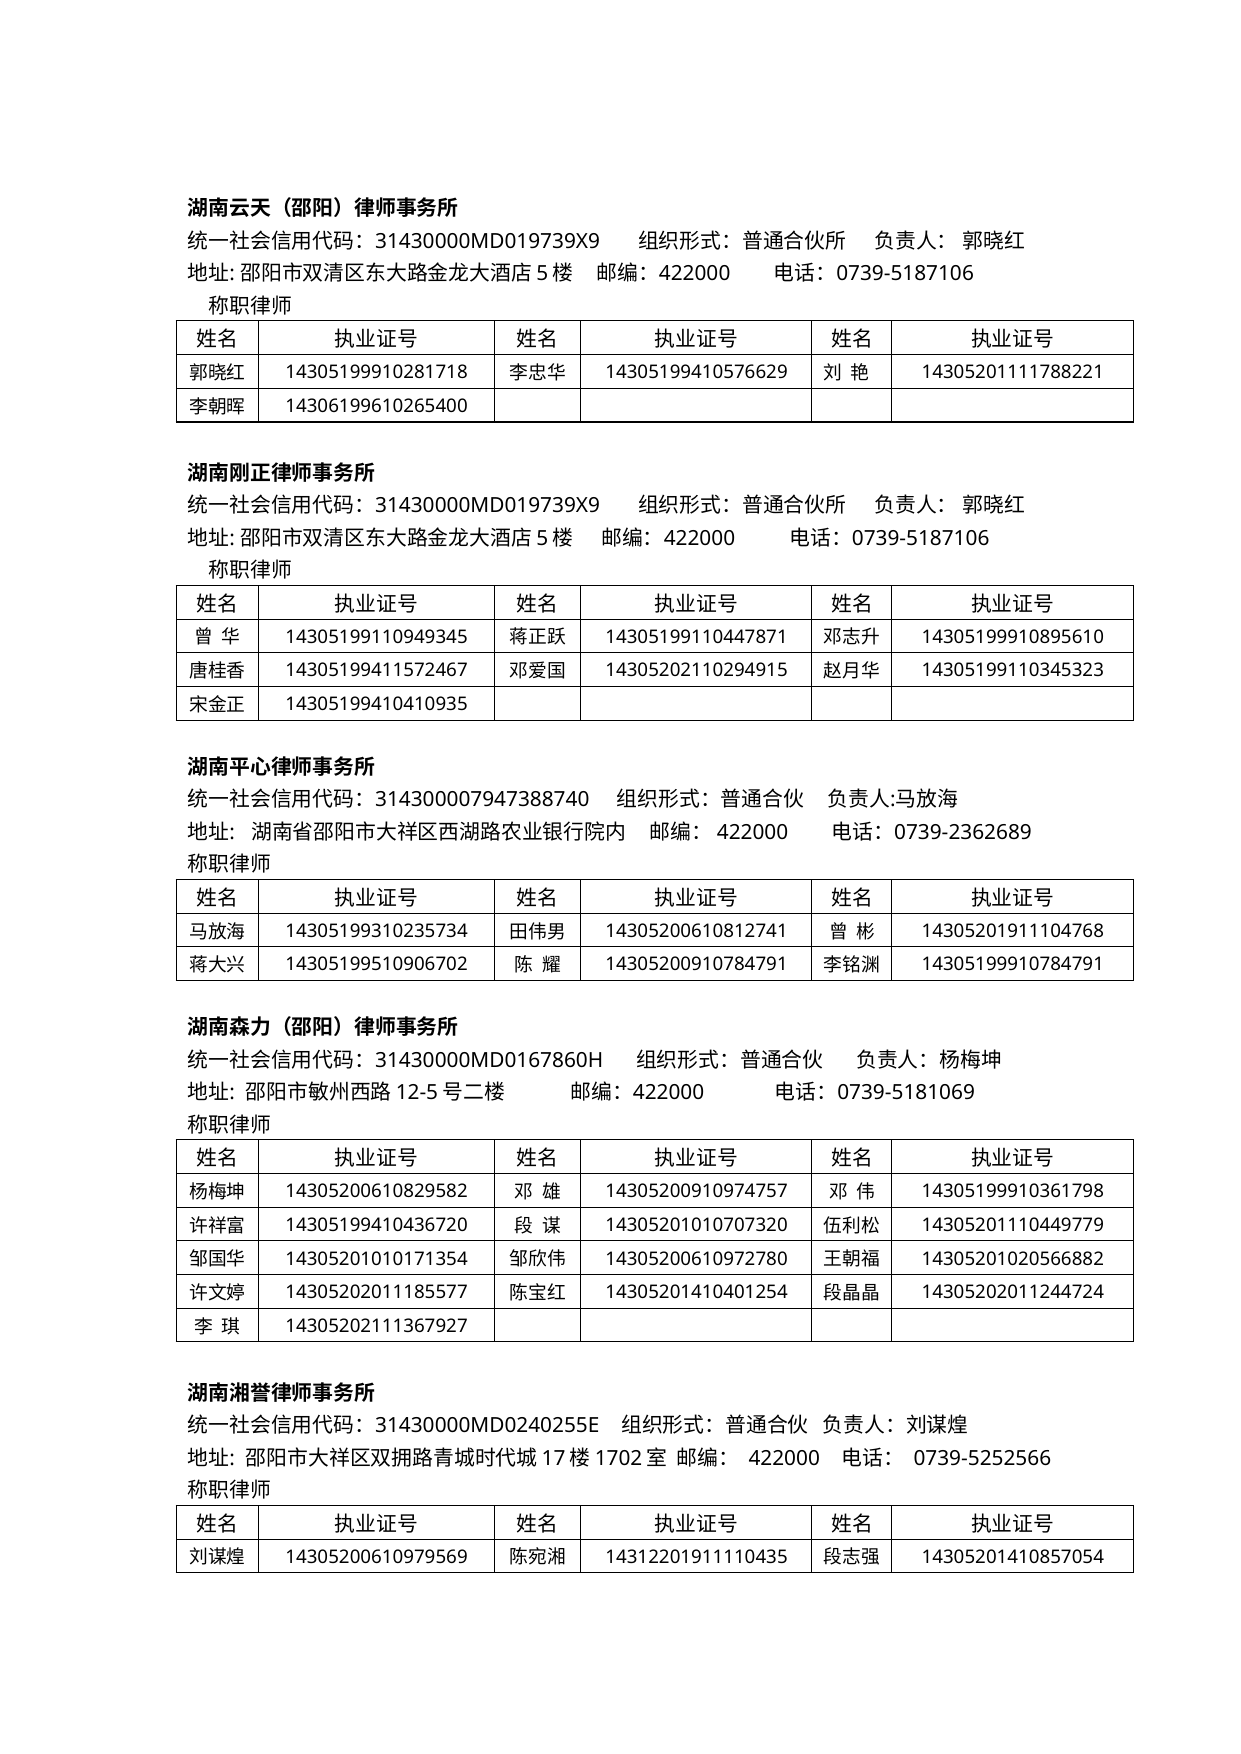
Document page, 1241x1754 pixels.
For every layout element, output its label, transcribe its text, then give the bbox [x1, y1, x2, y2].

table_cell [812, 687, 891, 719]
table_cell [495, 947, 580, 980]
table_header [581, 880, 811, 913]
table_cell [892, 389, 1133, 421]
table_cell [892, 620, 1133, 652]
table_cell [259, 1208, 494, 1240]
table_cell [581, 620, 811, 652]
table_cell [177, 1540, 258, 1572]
text 湖南刚正律师事务所 [187, 455, 1053, 487]
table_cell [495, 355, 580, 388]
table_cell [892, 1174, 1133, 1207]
text 统一社会信用代码：314300007947388740 组织形式：普通合伙 负责人:马放海 [187, 781, 1053, 814]
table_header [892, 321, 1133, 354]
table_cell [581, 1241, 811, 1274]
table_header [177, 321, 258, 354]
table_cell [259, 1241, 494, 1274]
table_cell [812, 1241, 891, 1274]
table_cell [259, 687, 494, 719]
text 地址: 邵阳市双清区东大路金龙大酒店5楼 邮编：422000 电话：0739-5187106 [187, 255, 1053, 288]
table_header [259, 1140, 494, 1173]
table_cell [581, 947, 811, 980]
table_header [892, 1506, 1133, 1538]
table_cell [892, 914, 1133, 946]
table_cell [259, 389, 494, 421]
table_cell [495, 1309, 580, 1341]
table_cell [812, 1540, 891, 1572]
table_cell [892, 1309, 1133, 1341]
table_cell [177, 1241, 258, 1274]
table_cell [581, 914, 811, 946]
text 地址: 邵阳市大祥区双拥路青城时代城17楼1702室 邮编： 422000 电话： 0739-5252566 [187, 1440, 1053, 1472]
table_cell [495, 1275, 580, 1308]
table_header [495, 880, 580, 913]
text 地址: 邵阳市双清区东大路金龙大酒店5楼 邮编：422000 电话：0739-5187106 [187, 520, 1053, 552]
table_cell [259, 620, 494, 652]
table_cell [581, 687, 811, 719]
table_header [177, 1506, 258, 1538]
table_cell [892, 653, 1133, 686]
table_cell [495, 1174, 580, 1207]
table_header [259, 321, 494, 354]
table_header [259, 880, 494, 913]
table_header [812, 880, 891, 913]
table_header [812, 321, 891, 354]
text 湖南森力（邵阳）律师事务所 [187, 1009, 1053, 1042]
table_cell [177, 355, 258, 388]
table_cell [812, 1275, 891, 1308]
text 地址: 邵阳市敏州西路12-5号二楼 邮编：422000 电话：0739-5181069 [187, 1074, 1053, 1107]
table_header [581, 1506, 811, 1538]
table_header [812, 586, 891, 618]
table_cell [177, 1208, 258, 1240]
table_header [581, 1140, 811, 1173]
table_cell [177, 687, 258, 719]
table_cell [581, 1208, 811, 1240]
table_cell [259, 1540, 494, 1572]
text 称职律师 [187, 1472, 1053, 1505]
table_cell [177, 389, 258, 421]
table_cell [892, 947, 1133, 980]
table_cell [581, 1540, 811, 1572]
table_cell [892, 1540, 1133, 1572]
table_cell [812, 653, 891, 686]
text 湖南平心律师事务所 [187, 749, 1053, 781]
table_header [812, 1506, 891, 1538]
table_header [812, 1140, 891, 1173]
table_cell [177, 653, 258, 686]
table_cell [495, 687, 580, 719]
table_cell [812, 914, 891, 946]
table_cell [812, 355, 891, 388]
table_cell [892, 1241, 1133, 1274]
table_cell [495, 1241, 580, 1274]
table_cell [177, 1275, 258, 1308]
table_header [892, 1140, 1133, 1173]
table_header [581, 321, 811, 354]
text 统一社会信用代码：31430000MD019739X9 组织形式：普通合伙所 负责人： 郭晓红 [187, 487, 1053, 520]
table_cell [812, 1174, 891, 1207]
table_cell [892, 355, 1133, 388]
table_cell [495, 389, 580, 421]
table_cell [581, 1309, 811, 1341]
text 湖南湘誉律师事务所 [187, 1375, 1053, 1407]
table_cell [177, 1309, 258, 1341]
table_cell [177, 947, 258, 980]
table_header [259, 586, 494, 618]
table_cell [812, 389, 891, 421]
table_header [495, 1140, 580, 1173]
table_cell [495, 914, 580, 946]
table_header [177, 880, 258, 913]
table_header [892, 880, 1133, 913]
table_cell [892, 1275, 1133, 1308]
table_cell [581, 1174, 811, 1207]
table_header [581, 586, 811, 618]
text 湖南云天（邵阳）律师事务所 [187, 190, 1053, 223]
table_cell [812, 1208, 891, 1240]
text 称职律师 [187, 288, 1053, 320]
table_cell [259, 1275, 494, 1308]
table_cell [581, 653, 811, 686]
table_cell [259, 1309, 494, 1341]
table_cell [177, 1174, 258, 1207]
text 地址: 湖南省邵阳市大祥区西湖路农业银行院内 邮编： 422000 电话：0739-2362689 [187, 814, 1053, 846]
text 统一社会信用代码：31430000MD0240255E 组织形式：普通合伙 负责人：刘谋煌 [187, 1407, 1053, 1440]
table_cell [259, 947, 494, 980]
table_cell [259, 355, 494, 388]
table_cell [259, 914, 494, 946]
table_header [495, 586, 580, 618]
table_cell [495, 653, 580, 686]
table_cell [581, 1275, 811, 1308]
text 称职律师 [187, 1107, 1053, 1139]
text 统一社会信用代码：31430000MD019739X9 组织形式：普通合伙所 负责人： 郭晓红 [187, 223, 1053, 255]
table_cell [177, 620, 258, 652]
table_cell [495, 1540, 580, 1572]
text 称职律师 [187, 846, 1053, 879]
text 统一社会信用代码：31430000MD0167860H 组织形式：普通合伙 负责人：杨梅坤 [187, 1042, 1053, 1074]
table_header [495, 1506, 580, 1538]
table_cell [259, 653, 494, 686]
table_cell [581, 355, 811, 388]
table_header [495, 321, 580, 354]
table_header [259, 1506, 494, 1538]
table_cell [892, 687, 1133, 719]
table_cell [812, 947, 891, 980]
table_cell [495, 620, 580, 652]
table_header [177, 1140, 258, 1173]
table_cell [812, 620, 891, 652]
text 称职律师 [187, 552, 1053, 585]
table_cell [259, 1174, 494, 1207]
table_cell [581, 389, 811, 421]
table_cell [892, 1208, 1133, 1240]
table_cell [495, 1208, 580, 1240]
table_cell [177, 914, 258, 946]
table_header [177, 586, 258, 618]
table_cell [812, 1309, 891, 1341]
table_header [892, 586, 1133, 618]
